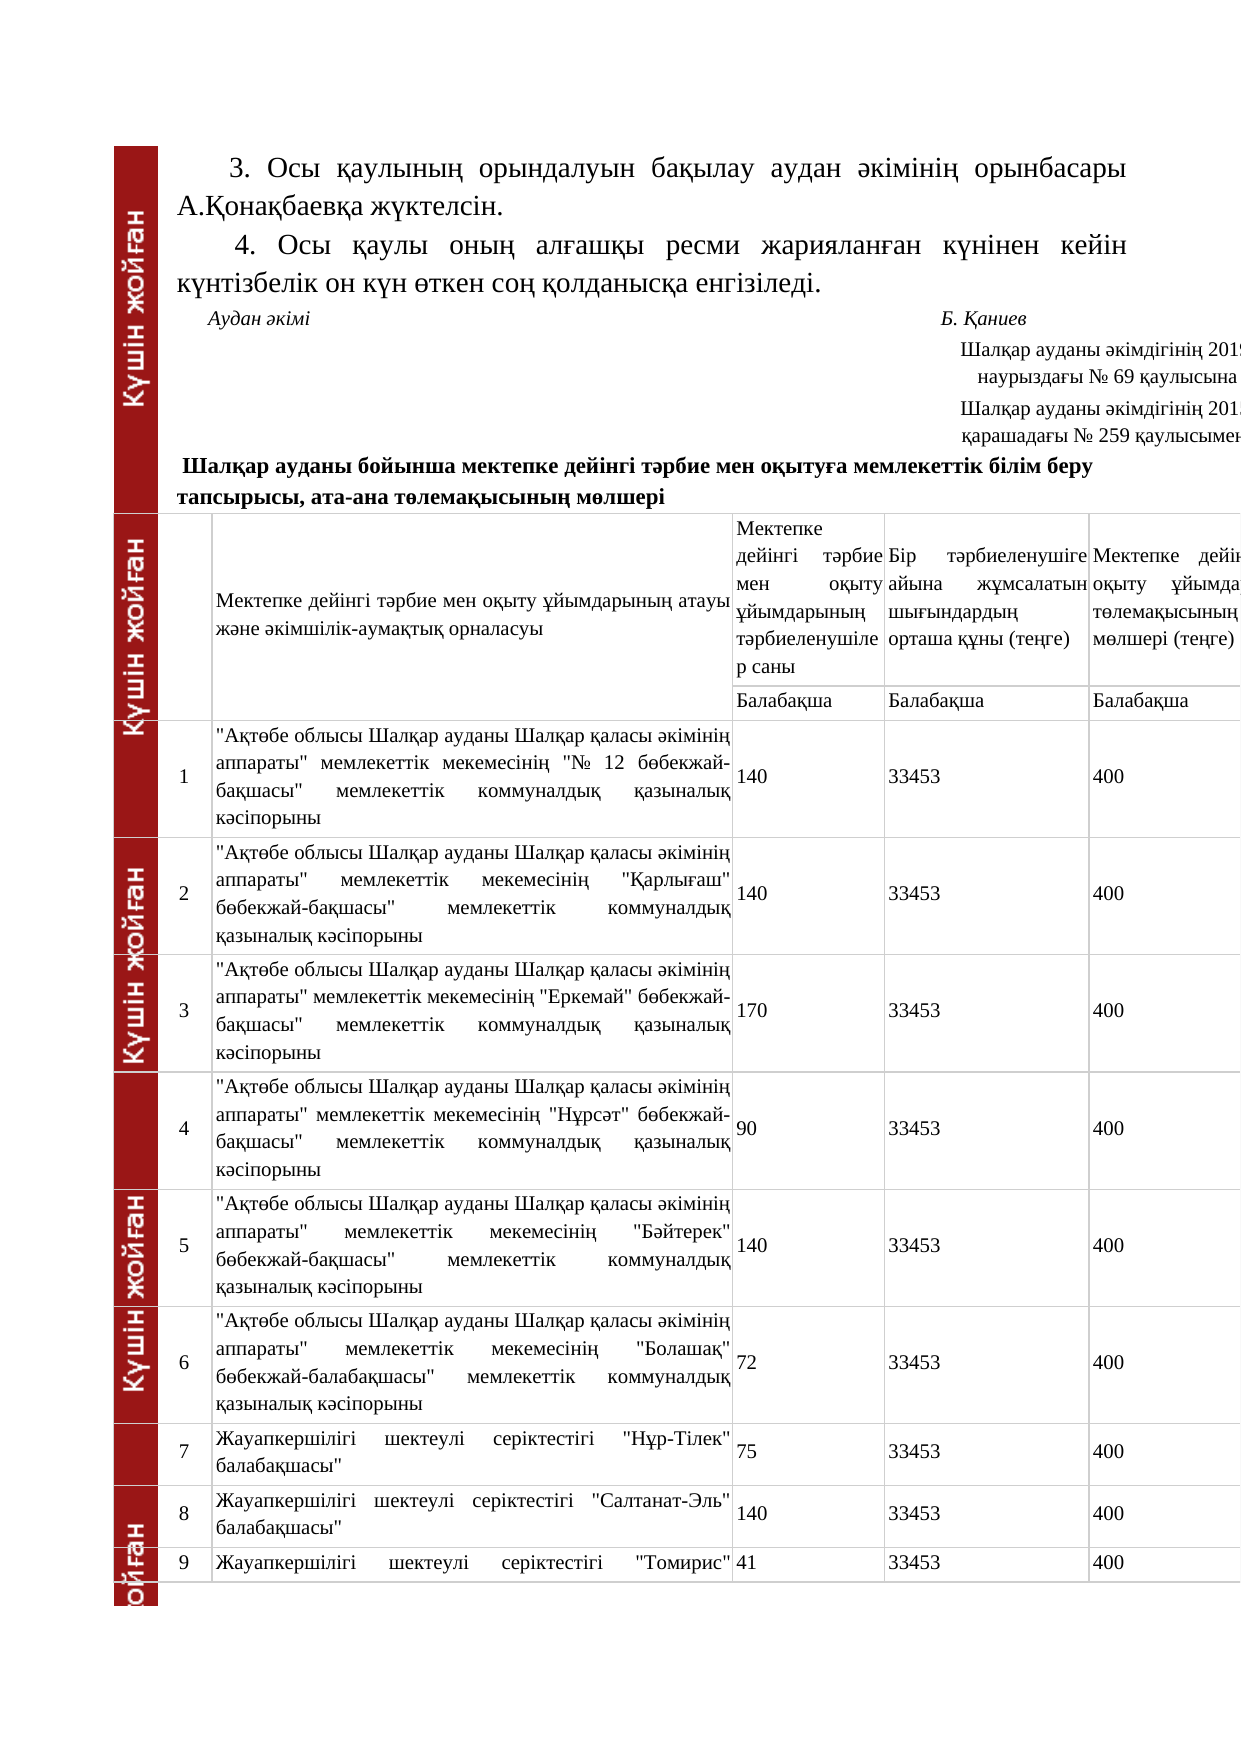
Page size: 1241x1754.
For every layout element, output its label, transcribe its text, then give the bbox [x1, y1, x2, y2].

table_cell 170 [733, 955, 884, 1071]
picture [114, 299, 158, 304]
table_cell 2 [114, 838, 211, 954]
table_cell 33453 [885, 1548, 1088, 1581]
table_cell 33453 [885, 721, 1088, 837]
table_cell 140 [733, 721, 884, 837]
table_cell 400 [1090, 1548, 1240, 1581]
table_cell Жауапкершілігі шектеулі серіктестігі "Томирис" балабақшасы" [213, 1548, 732, 1581]
table_cell 33453 [885, 1424, 1088, 1485]
table_cell 33453 [885, 838, 1088, 954]
table_cell 33453 [885, 1190, 1088, 1306]
table_header Бір тәрбиеленушіге айына жұмсалатын шығындардың орташа құны (теңге) [885, 514, 1088, 685]
table_cell Балабақша [1090, 687, 1240, 720]
table_header Шалқар ауданы әкімдігінің 2019 жылғы 18 наурыздағы № 69 қаулысына қосымша [912, 335, 1240, 394]
text 4. Осы қаулы оның алғашқы ресми жарияланған күнінен кейін күнтізбелік он күн өткен соң қолданысқа енгізіледі. [112, 227, 1128, 299]
table_cell 8 [114, 1486, 211, 1547]
text 3. Осы қаулының орындалуын бақылау аудан әкімінің орынбасары А.Қонақбаевқа жүктелсін. [112, 150, 1128, 222]
table_cell Шалқар ауданы әкімдігінің 2015 жылғы 17 қарашадағы № 259 қаулысымен бекітілген [912, 394, 1240, 452]
table_cell 72 [733, 1307, 884, 1423]
picture [114, 509, 158, 513]
table_cell 33453 [885, 955, 1088, 1071]
table_cell 400 [1090, 1307, 1240, 1423]
table_cell Жауапкершілігі шектеулі серіктестігі "Салтанат-Эль" балабақшасы" [213, 1486, 732, 1547]
table_cell Балабақша [733, 687, 884, 720]
table_header [114, 514, 211, 720]
table_cell 9 [114, 1548, 211, 1581]
table_cell "Ақтөбе облысы Шалқар ауданы Шалқар қаласы әкімінің аппараты" мемлекеттік мекемесінің "Еркемай" бөбекжай-бақшасы" мемлекеттік коммуналдық қазыналық кәсіпорыны [213, 955, 732, 1071]
text Шалқар ауданы бойынша мектепке дейінгі тәрбие мен оқытуға мемлекеттік білім беру тапсырысы, ата-ана төлемақысының мөлшері [112, 452, 1128, 509]
table_cell 400 [1090, 721, 1240, 837]
table_cell Балабақша [885, 687, 1088, 720]
table_cell "Ақтөбе облысы Шалқар ауданы Шалқар қаласы әкімінің аппараты" мемлекеттік мекемесінің "Бәйтерек" бөбекжай-бақшасы" мемлекеттік коммуналдық қазыналық кәсіпорыны [213, 1190, 732, 1306]
table_cell 33453 [885, 1486, 1088, 1547]
table_cell 90 [733, 1073, 884, 1188]
table_cell "Ақтөбе облысы Шалқар ауданы Шалқар қаласы әкімінің аппараты" мемлекеттік мекемесінің "Болашақ" бөбекжай-балабақшасы" мемлекеттік коммуналдық қазыналық кәсіпорыны [213, 1307, 732, 1423]
table_cell 7 [114, 1424, 211, 1485]
table_cell 400 [1090, 1073, 1240, 1188]
table_cell 5 [114, 1190, 211, 1306]
table_cell 33453 [885, 1307, 1088, 1423]
table_cell 400 [1090, 1190, 1240, 1306]
table_cell 140 [733, 1486, 884, 1547]
table_cell 3 [114, 955, 211, 1071]
table_cell 400 [1090, 1424, 1240, 1485]
table_header Мектепке дейінгі тәрбие мен оқыту ұйымдарының атауы және әкімшілік-аумақтық орналасуы [213, 514, 732, 720]
table_header Б. Қаниев [939, 304, 1240, 335]
table_cell [101, 394, 912, 452]
picture [114, 1583, 158, 1606]
table_cell "Ақтөбе облысы Шалқар ауданы Шалқар қаласы әкімінің аппараты" мемлекеттік мекемесінің "Нұрсәт" бөбекжай-бақшасы" мемлекеттік коммуналдық қазыналық кәсіпорыны [213, 1073, 732, 1188]
table_cell Жауапкершілігі шектеулі серіктестігі "Нұр-Тілек" балабақшасы" [213, 1424, 732, 1485]
table_cell 140 [733, 1190, 884, 1306]
table_cell "Ақтөбе облысы Шалқар ауданы Шалқар қаласы әкімінің аппараты" мемлекеттік мекемесінің "Қарлығаш" бөбекжай-бақшасы" мемлекеттік коммуналдық қазыналық кәсіпорыны [213, 838, 732, 954]
table_header [101, 335, 912, 394]
picture [114, 146, 158, 150]
table_cell 400 [1090, 838, 1240, 954]
table_header Мектепке дейінгі тәрбие мен оқыту ұйымдарының ата–ана төлемақысының бір күнге мөлшері (теңге) [1090, 514, 1240, 685]
table_cell "Ақтөбе облысы Шалқар ауданы Шалқар қаласы әкімінің аппараты" мемлекеттік мекемесінің "№ 12 бөбекжай-бақшасы" мемлекеттік коммуналдық қазыналық кәсіпорыны [213, 721, 732, 837]
table_cell 400 [1090, 955, 1240, 1071]
table_cell 400 [1090, 1486, 1240, 1547]
picture [114, 222, 158, 227]
table_header Мектепке дейінгі тәрбие мен оқыту ұйымдарының тәрбиеленушілер саны [733, 514, 884, 685]
table_cell 33453 [885, 1073, 1088, 1188]
table_cell 6 [114, 1307, 211, 1423]
table_cell 140 [733, 838, 884, 954]
table_cell 4 [114, 1073, 211, 1188]
table_cell 41 [733, 1548, 884, 1581]
table_cell 1 [114, 721, 211, 837]
table_cell 75 [733, 1424, 884, 1485]
table_header Аудан әкімі [101, 304, 939, 335]
